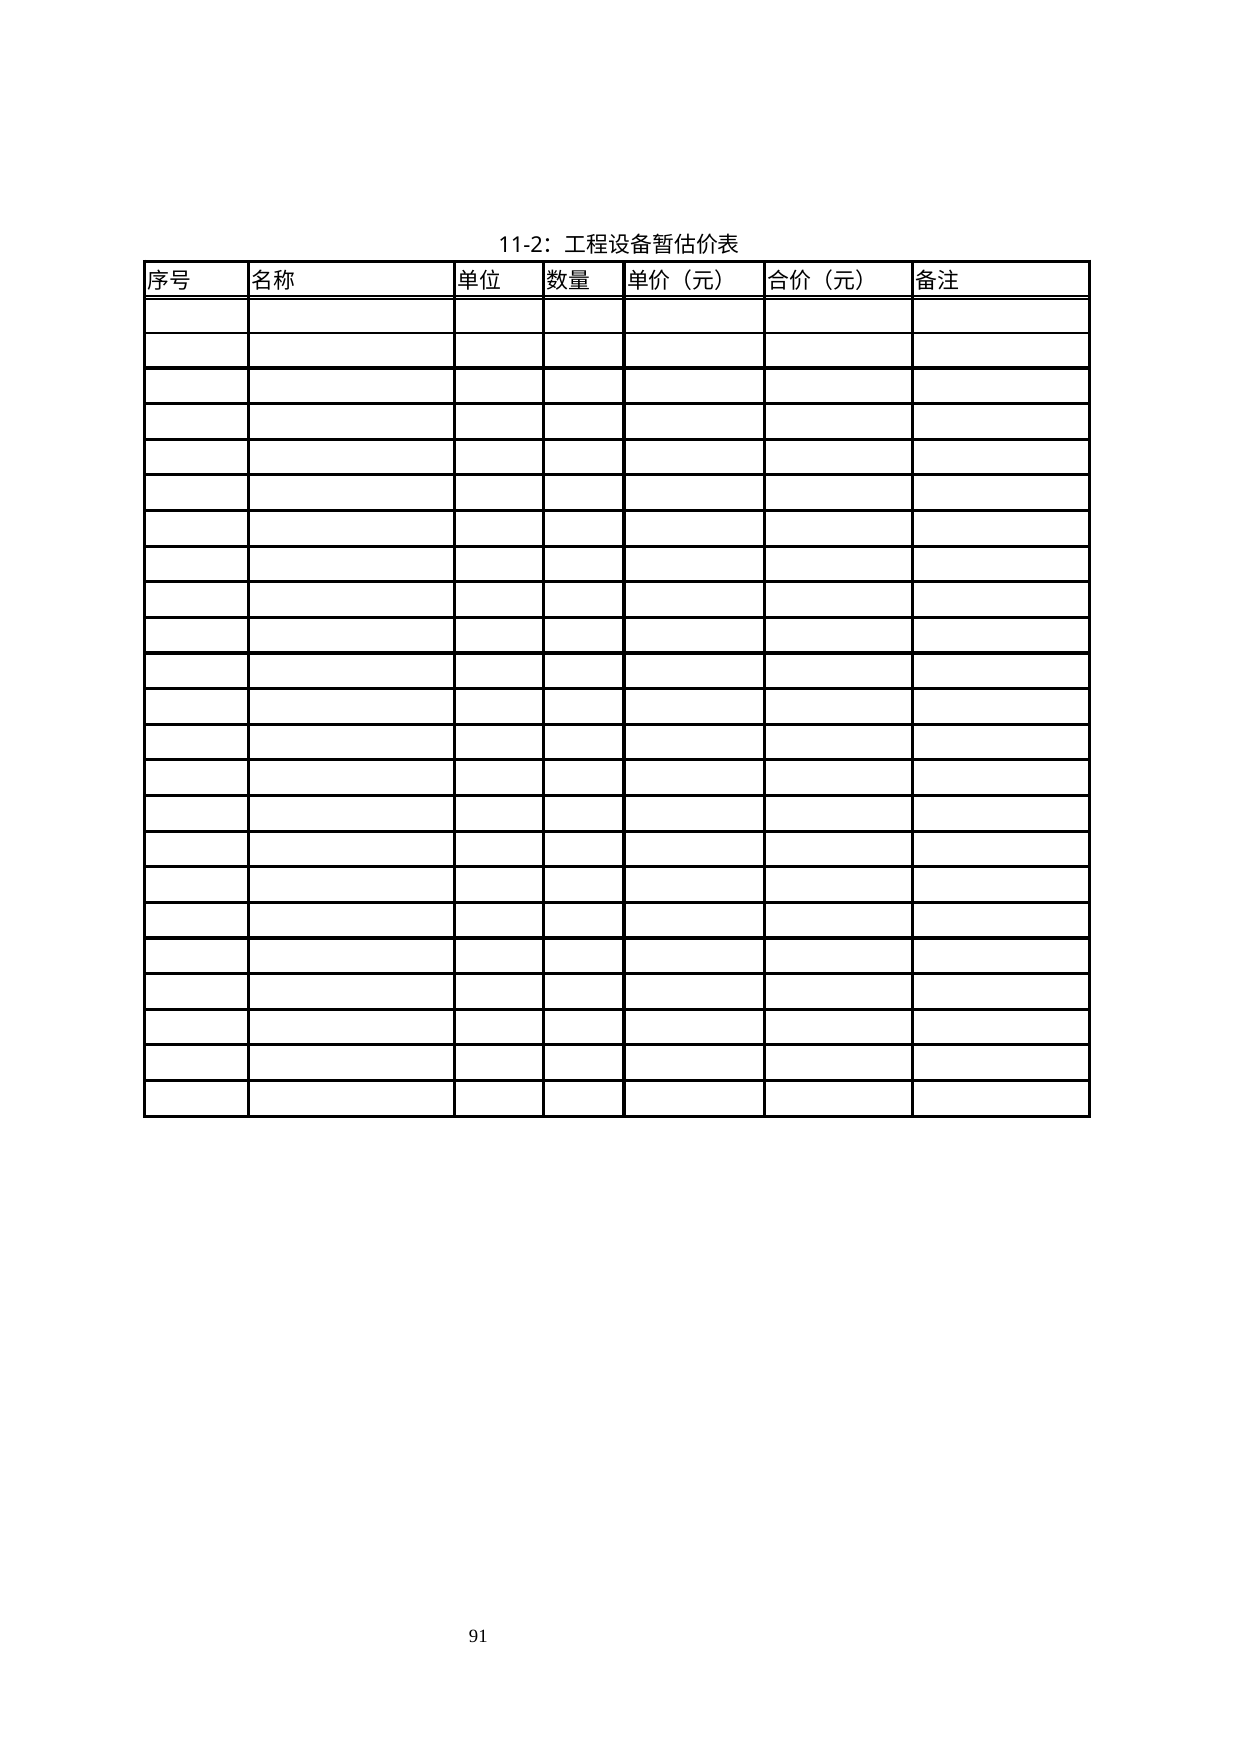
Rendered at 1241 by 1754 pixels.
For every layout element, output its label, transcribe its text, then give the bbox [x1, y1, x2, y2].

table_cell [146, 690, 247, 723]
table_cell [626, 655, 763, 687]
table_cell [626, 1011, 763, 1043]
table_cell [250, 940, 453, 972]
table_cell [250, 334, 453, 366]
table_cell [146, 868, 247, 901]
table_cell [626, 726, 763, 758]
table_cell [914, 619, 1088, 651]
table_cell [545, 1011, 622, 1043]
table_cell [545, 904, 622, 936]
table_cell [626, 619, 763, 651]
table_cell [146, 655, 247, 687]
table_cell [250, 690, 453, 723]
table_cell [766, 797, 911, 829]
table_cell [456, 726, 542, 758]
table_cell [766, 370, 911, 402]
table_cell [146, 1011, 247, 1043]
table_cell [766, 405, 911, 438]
text 11-2：工程设备暂估价表 [159, 227, 1078, 259]
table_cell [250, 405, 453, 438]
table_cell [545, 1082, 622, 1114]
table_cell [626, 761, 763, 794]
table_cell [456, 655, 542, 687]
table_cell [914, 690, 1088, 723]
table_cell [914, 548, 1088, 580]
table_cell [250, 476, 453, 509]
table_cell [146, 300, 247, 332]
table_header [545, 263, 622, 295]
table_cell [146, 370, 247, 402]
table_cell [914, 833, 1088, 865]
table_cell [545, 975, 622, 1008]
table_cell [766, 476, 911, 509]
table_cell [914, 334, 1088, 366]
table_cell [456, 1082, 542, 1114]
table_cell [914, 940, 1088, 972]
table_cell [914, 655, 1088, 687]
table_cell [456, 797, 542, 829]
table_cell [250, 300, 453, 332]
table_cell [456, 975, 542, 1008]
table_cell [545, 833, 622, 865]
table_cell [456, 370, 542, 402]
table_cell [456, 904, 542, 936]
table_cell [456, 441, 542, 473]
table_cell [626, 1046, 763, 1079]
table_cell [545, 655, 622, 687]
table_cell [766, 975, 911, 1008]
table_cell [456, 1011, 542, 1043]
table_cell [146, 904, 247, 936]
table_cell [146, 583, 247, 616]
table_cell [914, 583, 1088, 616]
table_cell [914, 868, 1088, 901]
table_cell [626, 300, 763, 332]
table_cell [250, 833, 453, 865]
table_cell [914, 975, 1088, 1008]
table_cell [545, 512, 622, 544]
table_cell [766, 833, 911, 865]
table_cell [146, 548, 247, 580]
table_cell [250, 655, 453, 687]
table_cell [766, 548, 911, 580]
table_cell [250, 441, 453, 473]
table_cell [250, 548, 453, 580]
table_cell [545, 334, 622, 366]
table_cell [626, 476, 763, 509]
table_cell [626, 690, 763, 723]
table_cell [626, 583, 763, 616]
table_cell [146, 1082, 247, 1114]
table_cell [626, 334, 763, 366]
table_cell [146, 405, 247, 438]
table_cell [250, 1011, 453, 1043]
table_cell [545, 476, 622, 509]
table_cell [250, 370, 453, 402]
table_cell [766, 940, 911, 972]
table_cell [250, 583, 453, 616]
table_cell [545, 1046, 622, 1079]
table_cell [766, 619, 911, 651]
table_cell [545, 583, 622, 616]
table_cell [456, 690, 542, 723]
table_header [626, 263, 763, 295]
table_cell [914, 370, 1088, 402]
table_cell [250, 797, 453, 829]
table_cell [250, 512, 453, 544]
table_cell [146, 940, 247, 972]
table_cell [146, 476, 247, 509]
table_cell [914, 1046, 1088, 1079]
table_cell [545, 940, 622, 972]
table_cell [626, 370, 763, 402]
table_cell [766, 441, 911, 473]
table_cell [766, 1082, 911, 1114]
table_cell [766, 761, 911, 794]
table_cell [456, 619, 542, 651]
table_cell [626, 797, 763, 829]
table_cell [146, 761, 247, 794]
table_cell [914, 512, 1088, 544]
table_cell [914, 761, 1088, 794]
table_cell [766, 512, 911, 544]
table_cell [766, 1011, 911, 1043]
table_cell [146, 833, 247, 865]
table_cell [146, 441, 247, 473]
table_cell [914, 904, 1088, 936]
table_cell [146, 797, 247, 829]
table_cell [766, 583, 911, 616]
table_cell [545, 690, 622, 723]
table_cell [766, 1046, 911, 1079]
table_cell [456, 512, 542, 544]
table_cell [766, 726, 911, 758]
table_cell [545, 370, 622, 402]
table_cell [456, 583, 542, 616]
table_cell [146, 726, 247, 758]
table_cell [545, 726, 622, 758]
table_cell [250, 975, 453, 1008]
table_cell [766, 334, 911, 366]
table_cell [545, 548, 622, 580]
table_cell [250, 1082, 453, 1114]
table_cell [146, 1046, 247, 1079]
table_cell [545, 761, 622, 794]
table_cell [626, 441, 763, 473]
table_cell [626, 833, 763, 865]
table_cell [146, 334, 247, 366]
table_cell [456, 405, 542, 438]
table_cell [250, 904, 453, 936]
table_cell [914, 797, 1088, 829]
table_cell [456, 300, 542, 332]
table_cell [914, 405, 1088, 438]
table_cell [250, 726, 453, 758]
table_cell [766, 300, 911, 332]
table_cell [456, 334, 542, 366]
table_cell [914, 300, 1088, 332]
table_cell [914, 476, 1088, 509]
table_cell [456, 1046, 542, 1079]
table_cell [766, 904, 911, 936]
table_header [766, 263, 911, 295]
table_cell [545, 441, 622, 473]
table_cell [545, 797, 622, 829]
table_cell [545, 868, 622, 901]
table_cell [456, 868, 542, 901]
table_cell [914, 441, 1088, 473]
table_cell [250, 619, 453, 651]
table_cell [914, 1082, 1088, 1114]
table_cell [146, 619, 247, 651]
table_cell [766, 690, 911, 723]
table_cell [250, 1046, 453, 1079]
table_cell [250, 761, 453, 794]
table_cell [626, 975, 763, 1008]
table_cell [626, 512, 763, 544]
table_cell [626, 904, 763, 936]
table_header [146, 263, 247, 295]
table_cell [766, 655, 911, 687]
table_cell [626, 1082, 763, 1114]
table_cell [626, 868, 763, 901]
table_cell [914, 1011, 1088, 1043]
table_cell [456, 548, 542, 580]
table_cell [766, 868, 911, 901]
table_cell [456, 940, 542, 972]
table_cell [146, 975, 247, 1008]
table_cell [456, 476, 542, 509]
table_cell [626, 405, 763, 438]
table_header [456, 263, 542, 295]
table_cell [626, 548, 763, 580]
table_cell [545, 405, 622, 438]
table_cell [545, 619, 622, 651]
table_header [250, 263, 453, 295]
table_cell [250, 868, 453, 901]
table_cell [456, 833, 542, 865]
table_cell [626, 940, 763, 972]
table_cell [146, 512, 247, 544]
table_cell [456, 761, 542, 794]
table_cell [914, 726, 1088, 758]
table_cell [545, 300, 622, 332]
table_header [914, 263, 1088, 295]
